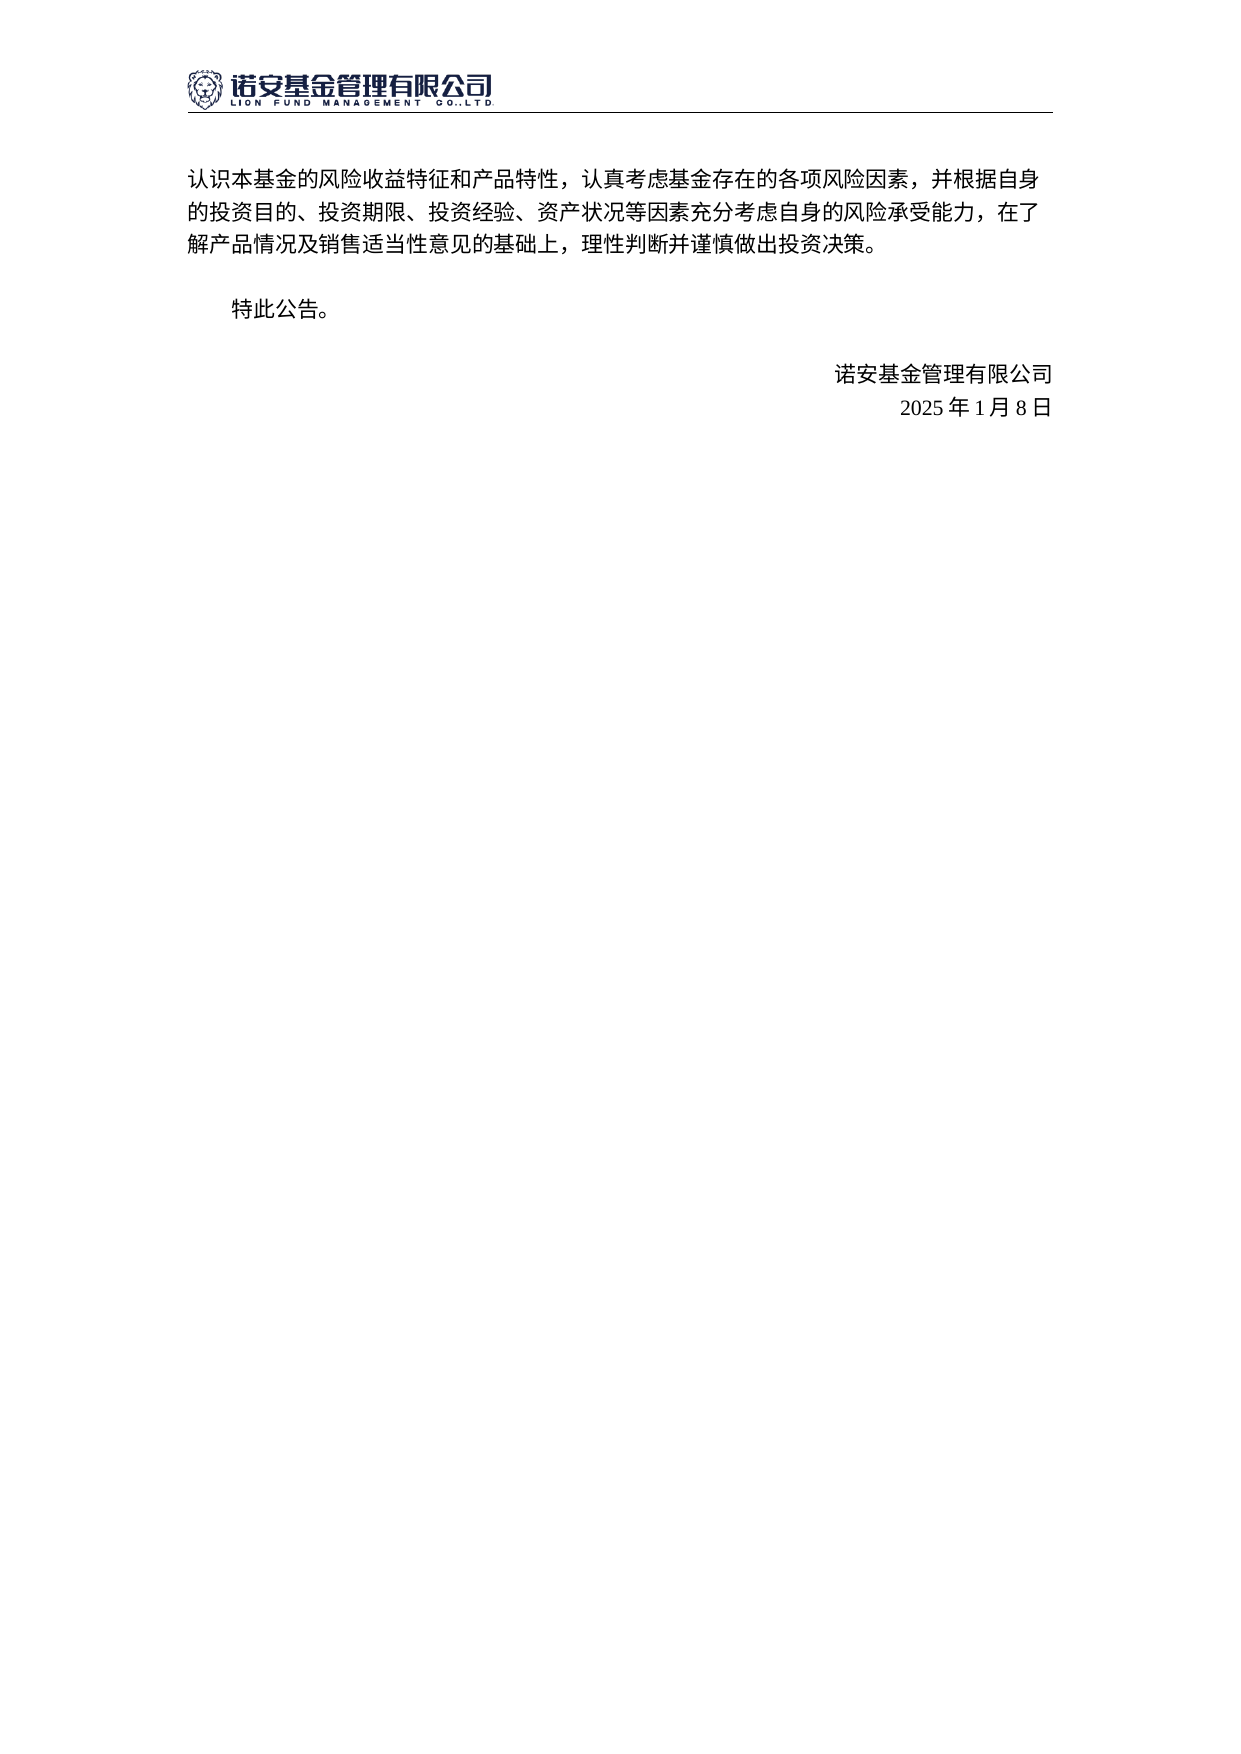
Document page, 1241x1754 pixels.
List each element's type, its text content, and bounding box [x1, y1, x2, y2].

text 2025年1月8日 [187, 389, 1053, 422]
text 特此公告。 [187, 292, 1053, 324]
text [187, 162, 1053, 259]
picture [187, 70, 494, 110]
text 诺安基金管理有限公司 [187, 357, 1053, 389]
